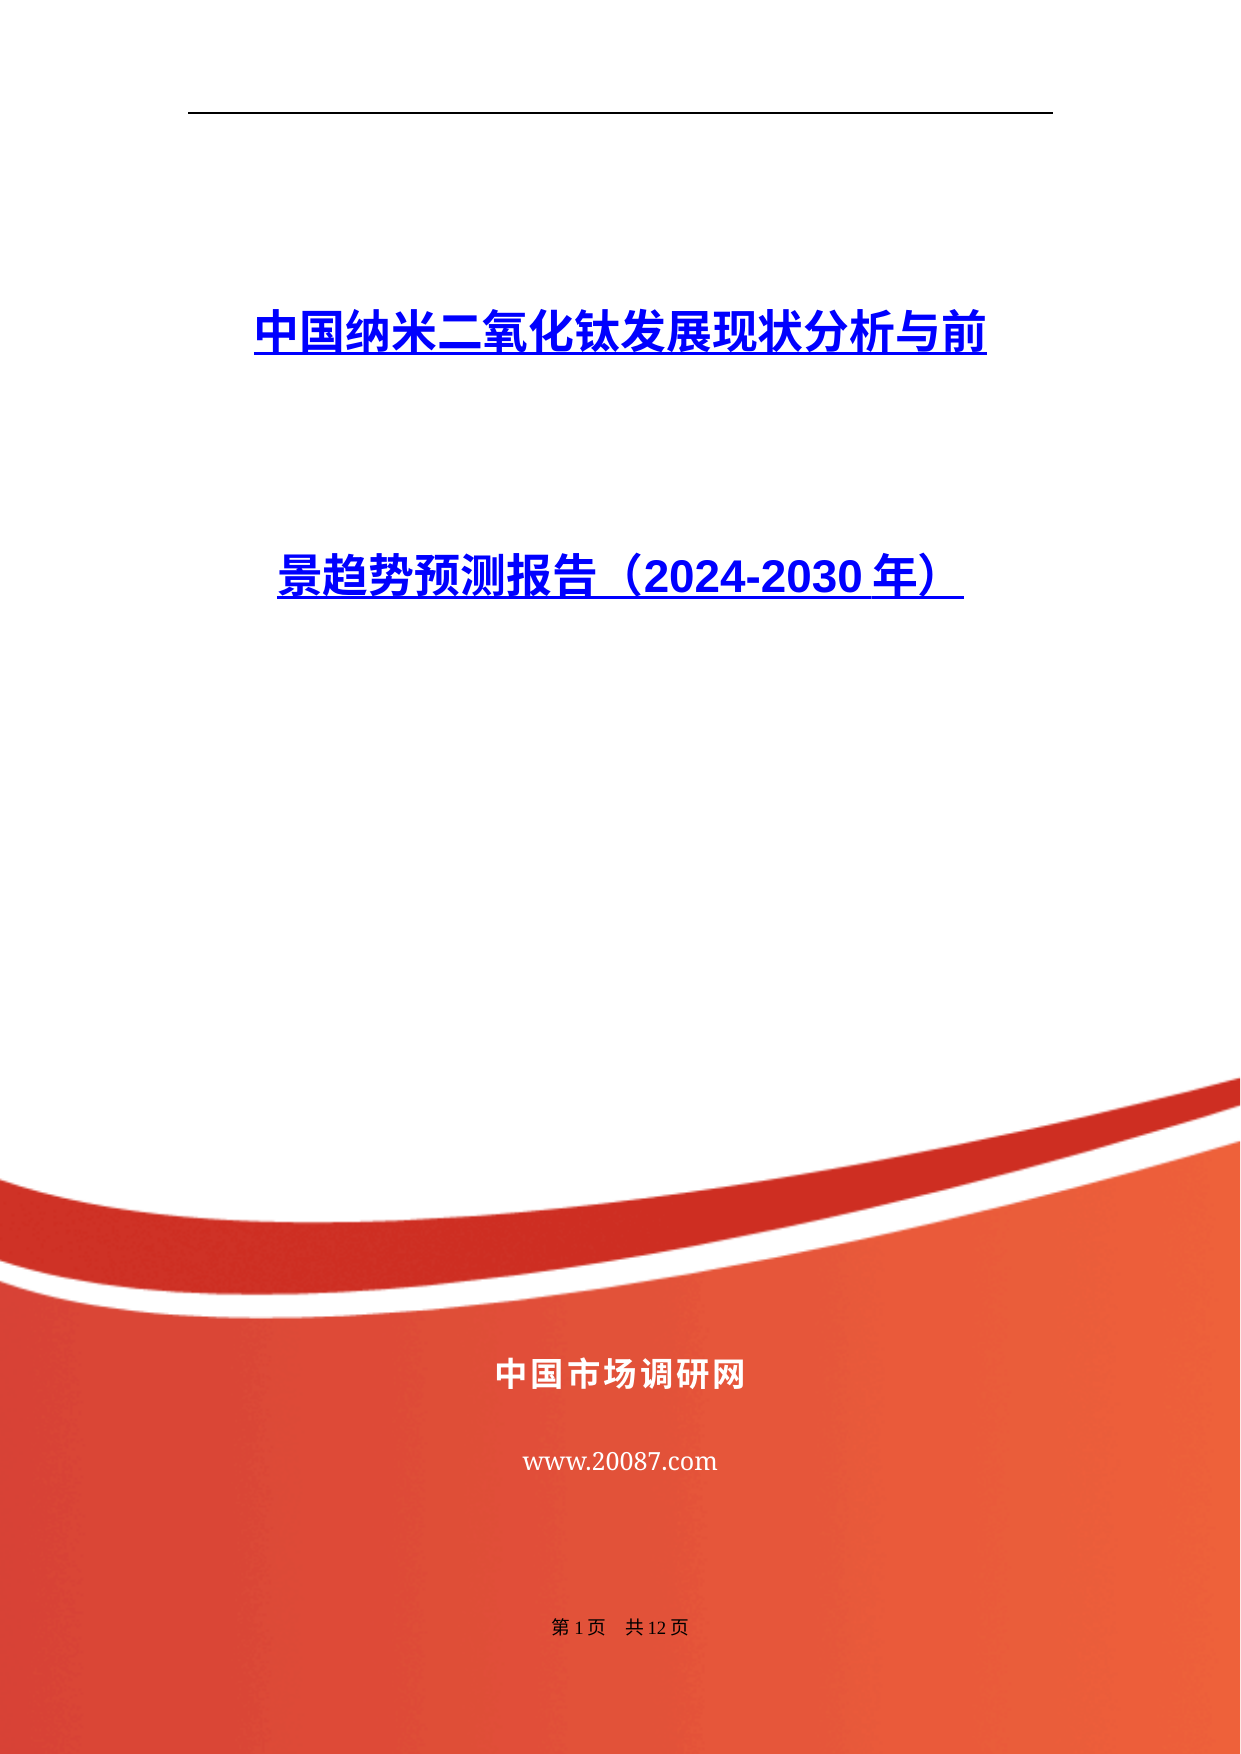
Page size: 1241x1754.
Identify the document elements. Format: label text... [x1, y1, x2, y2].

subtitle 中国市场调研网 [187, 1339, 1053, 1404]
text www.20087.com [187, 1428, 1053, 1493]
table_header 中国纳米二氧化钛发展现状分析与前景趋势预测报告（2024-2030年） [188, 207, 1053, 773]
picture [0, 1006, 1241, 1754]
